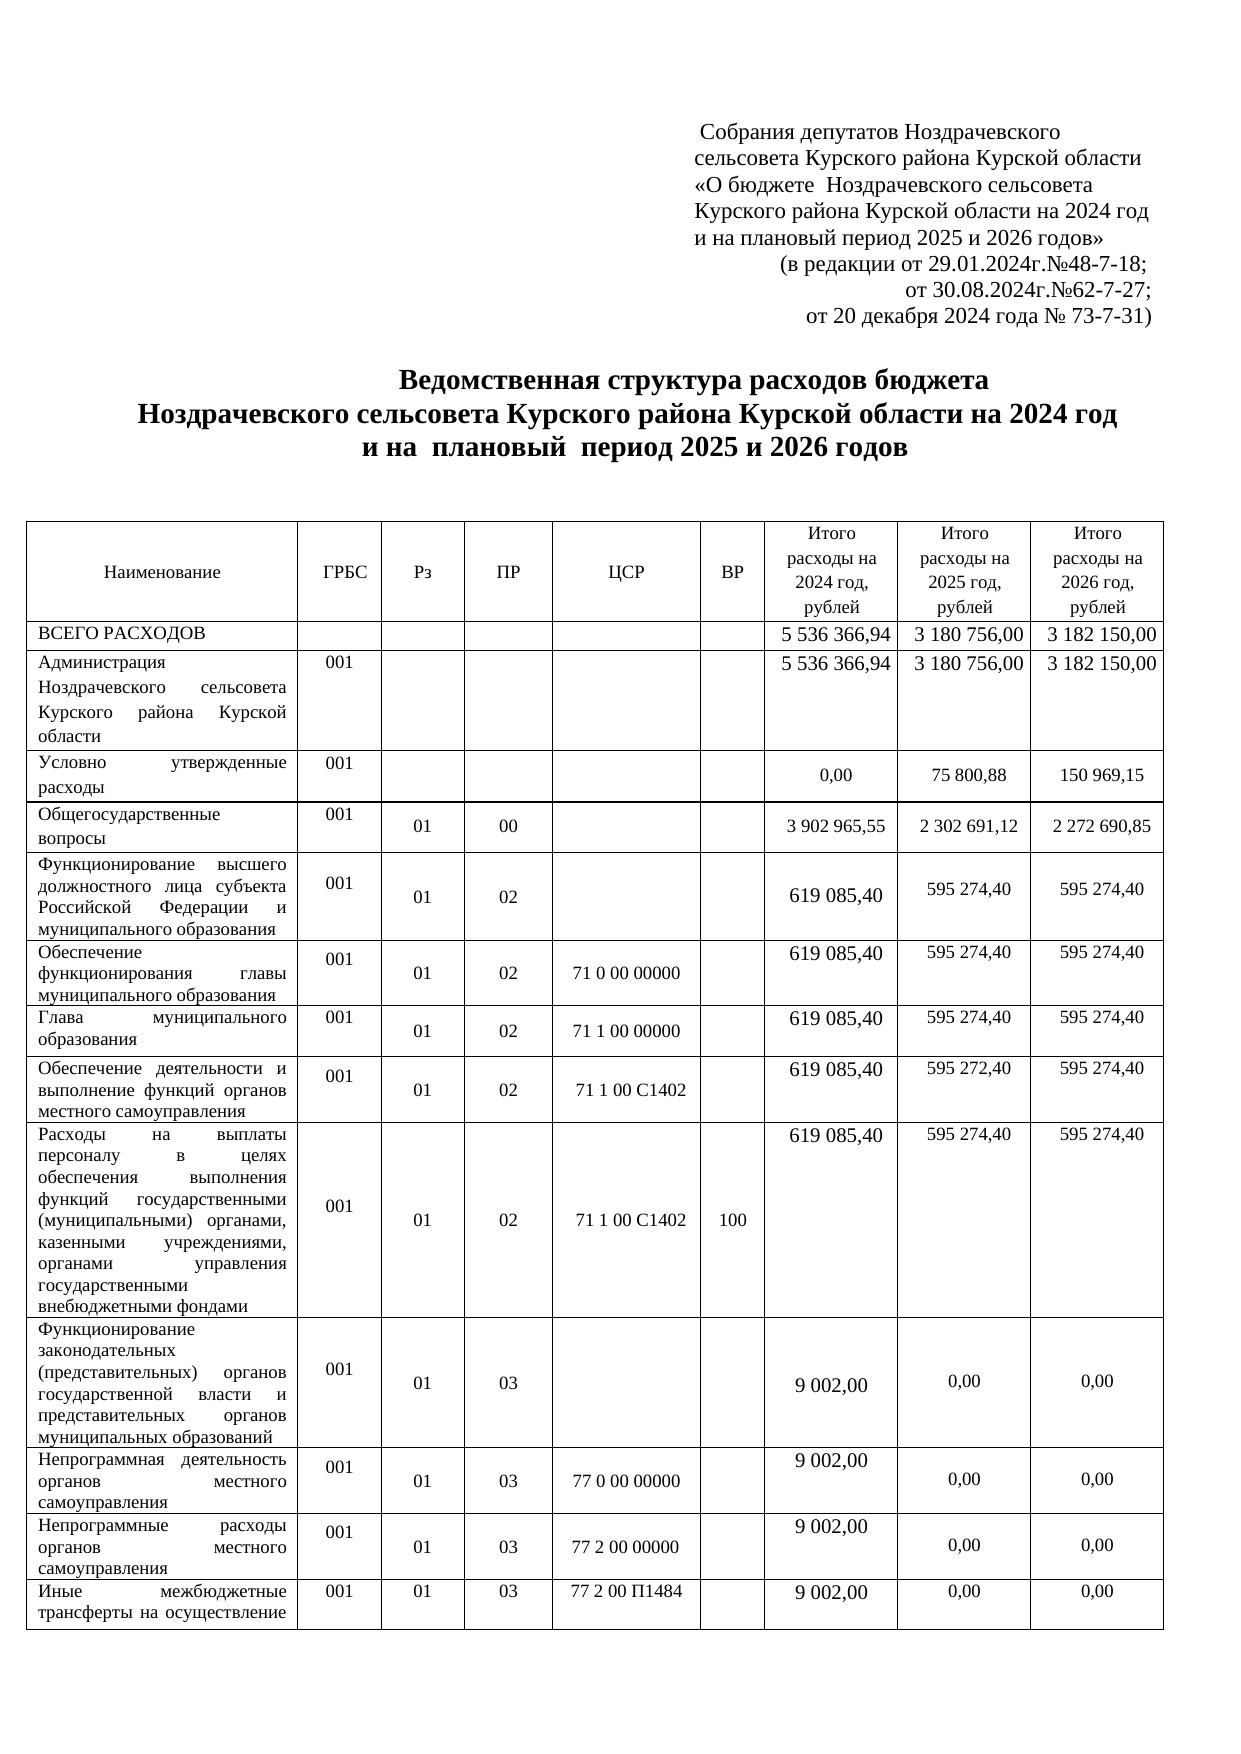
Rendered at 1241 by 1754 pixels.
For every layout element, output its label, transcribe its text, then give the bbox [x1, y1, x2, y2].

table_cell 001 [298, 1448, 381, 1513]
table_header ВР [701, 522, 764, 621]
text и на плановый период 2025 и 2026 годов [103, 429, 1152, 463]
table_header ГРБС [298, 522, 381, 621]
text Собрания депутатов Ноздрачевского сельсовета Курского района Курской области [694, 118, 1152, 171]
table_cell ВСЕГО РАСХОДОВ [27, 622, 297, 650]
table_cell 595 274,40 [1031, 1006, 1163, 1056]
table_cell [382, 651, 464, 750]
table_cell Администрация Ноздрачевского сельсовета Курского района Курской области [27, 651, 297, 750]
table_cell 3 902 965,55 [765, 803, 897, 852]
table_cell Непрограммная деятельность органов местного самоуправления [27, 1448, 297, 1513]
table_cell Обеспечение деятельности и выполнение функций органов местного самоуправления [27, 1057, 297, 1122]
table_cell [701, 751, 764, 801]
table_cell Расходы на выплаты персоналу в целях обеспечения выполнения функций государственными (муниципальными) органами, казенными учреждениями, органами управления государственными внебюджетными фондами [27, 1123, 297, 1317]
table_cell [553, 1318, 700, 1447]
table_cell 595 274,40 [898, 1006, 1030, 1056]
table_cell 619 085,40 [765, 1006, 897, 1056]
table_header ЦСР [553, 522, 700, 621]
table_cell 595 274,40 [1031, 853, 1163, 939]
table_header Наименование [27, 522, 297, 621]
text Ведомственная структура расходов бюджета [399, 362, 1152, 396]
table_cell 71 0 00 00000 [553, 941, 700, 1005]
table_cell 9 002,00 [765, 1318, 897, 1447]
table_cell [382, 751, 464, 801]
table_cell [701, 1057, 764, 1122]
table_cell 75 800,88 [898, 751, 1030, 801]
table_cell 595 274,40 [898, 853, 1030, 939]
table_cell 0,00 [1031, 1580, 1163, 1629]
table_cell [701, 853, 764, 939]
table_cell 0,00 [898, 1580, 1030, 1629]
table_cell 001 [298, 1580, 381, 1629]
table_cell 595 274,40 [898, 941, 1030, 1005]
table_cell 001 [298, 941, 381, 1005]
table_cell 01 [382, 803, 464, 852]
table_cell 619 085,40 [765, 1057, 897, 1122]
table_cell 03 [465, 1318, 552, 1447]
text Курского района Курской области на 2024 год и на плановый период 2025 и 2026 годов» [694, 197, 1152, 250]
table_cell [553, 751, 700, 801]
table_cell Глава муниципального образования [27, 1006, 297, 1056]
text Ноздрачевского сельсовета Курского района Курской области на 2024 год [103, 396, 1152, 429]
table_cell 01 [382, 1006, 464, 1056]
table_cell 01 [382, 1123, 464, 1317]
table_cell Условно утвержденные расходы [27, 751, 297, 801]
table_cell 0,00 [1031, 1514, 1163, 1579]
table_cell 3 182 150,00 [1031, 651, 1163, 750]
table_cell 0,00 [1031, 1448, 1163, 1513]
table_cell 2 272 690,85 [1031, 803, 1163, 852]
table_cell 02 [465, 941, 552, 1005]
table_header Рз [382, 522, 464, 621]
table_cell 001 [298, 751, 381, 801]
table_cell 001 [298, 1057, 381, 1122]
table_cell 595 274,40 [1031, 1123, 1163, 1317]
table_cell 619 085,40 [765, 853, 897, 939]
table_cell 150 969,15 [1031, 751, 1163, 801]
table_cell 02 [465, 853, 552, 939]
table_cell [553, 622, 700, 650]
table_cell [553, 803, 700, 852]
table_header Итого расходы на 2024 год, рублей [765, 522, 897, 621]
table_cell 2 302 691,12 [898, 803, 1030, 852]
table_cell 02 [465, 1006, 552, 1056]
table_cell [701, 1448, 764, 1513]
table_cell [27, 1580, 297, 1629]
table_cell 0,00 [898, 1318, 1030, 1447]
table_cell 01 [382, 1514, 464, 1579]
table_cell [701, 1006, 764, 1056]
table_cell 3 180 756,00 [898, 651, 1030, 750]
table_cell 595 272,40 [898, 1057, 1030, 1122]
table_cell Непрограммные расходы органов местного самоуправления [27, 1514, 297, 1579]
table_cell [701, 622, 764, 650]
table_cell 3 180 756,00 [898, 622, 1030, 650]
table_cell 71 1 00 С1402 [553, 1123, 700, 1317]
table_cell 5 536 366,94 [765, 651, 897, 750]
table_cell 71 1 00 00000 [553, 1006, 700, 1056]
table_cell 01 [382, 1580, 464, 1629]
table_cell 3 182 150,00 [1031, 622, 1163, 650]
table_cell 77 0 00 00000 [553, 1448, 700, 1513]
table_cell 01 [382, 1057, 464, 1122]
table_cell 9 002,00 [765, 1580, 897, 1629]
table_cell 595 274,40 [1031, 1057, 1163, 1122]
table_cell [553, 853, 700, 939]
table_cell Функционирование законодательных (представительных) органов государственной власти и представительных органов муниципальных образований [27, 1318, 297, 1447]
table_cell [553, 651, 700, 750]
table_cell 02 [465, 1057, 552, 1122]
table_cell [701, 1580, 764, 1629]
table_cell [465, 651, 552, 750]
table_header Итого расходы на 2026 год, рублей [1031, 522, 1163, 621]
table_cell 100 [701, 1123, 764, 1317]
table_cell 77 2 00 00000 [553, 1514, 700, 1579]
table_cell 0,00 [1031, 1318, 1163, 1447]
table_cell 02 [465, 1123, 552, 1317]
table_cell 595 274,40 [898, 1123, 1030, 1317]
table_cell 03 [465, 1448, 552, 1513]
table_cell [465, 751, 552, 801]
table_cell 001 [298, 853, 381, 939]
table_cell 00 [465, 803, 552, 852]
table_cell 01 [382, 1448, 464, 1513]
table_cell 9 002,00 [765, 1514, 897, 1579]
table_cell Функционирование высшего должностного лица субъекта Российской Федерации и муниципального образования [27, 853, 297, 939]
table_cell 71 1 00 С1402 [553, 1057, 700, 1122]
table_cell [382, 622, 464, 650]
table_cell 001 [298, 1318, 381, 1447]
table_header Итого расходы на 2025 год, рублей [898, 522, 1030, 621]
table_cell 5 536 366,94 [765, 622, 897, 650]
table_cell [465, 622, 552, 650]
table_cell 01 [382, 941, 464, 1005]
table_header ПР [465, 522, 552, 621]
table_cell [298, 622, 381, 650]
table_cell 001 [298, 803, 381, 852]
table_cell 03 [465, 1580, 552, 1629]
table_cell 001 [298, 1123, 381, 1317]
table_cell [701, 1514, 764, 1579]
table_cell [701, 651, 764, 750]
table_cell 001 [298, 1006, 381, 1056]
table_cell 0,00 [765, 751, 897, 801]
table_cell 77 2 00 П1484 [553, 1580, 700, 1629]
table_cell 595 274,40 [1031, 941, 1163, 1005]
text «О бюджете Ноздрачевского сельсовета [694, 171, 1152, 197]
table_cell 001 [298, 651, 381, 750]
text от 30.08.2024г.№62-7-27; от 20 декабря 2024 года № 73-7-31) [694, 276, 1152, 329]
table_cell Общегосударственные вопросы [27, 803, 297, 852]
table_cell 0,00 [898, 1448, 1030, 1513]
table_cell Обеспечение функционирования главы муниципального образования [27, 941, 297, 1005]
table_cell 03 [465, 1514, 552, 1579]
text (в редакции от 29.01.2024г.№48-7-18; [694, 250, 1152, 276]
table_cell 01 [382, 853, 464, 939]
table_cell 619 085,40 [765, 941, 897, 1005]
table_cell [701, 803, 764, 852]
table_cell [701, 1318, 764, 1447]
table_cell 9 002,00 [765, 1448, 897, 1513]
table_cell 001 [298, 1514, 381, 1579]
table_cell 619 085,40 [765, 1123, 897, 1317]
table_cell 0,00 [898, 1514, 1030, 1579]
table_cell 01 [382, 1318, 464, 1447]
table_cell [701, 941, 764, 1005]
